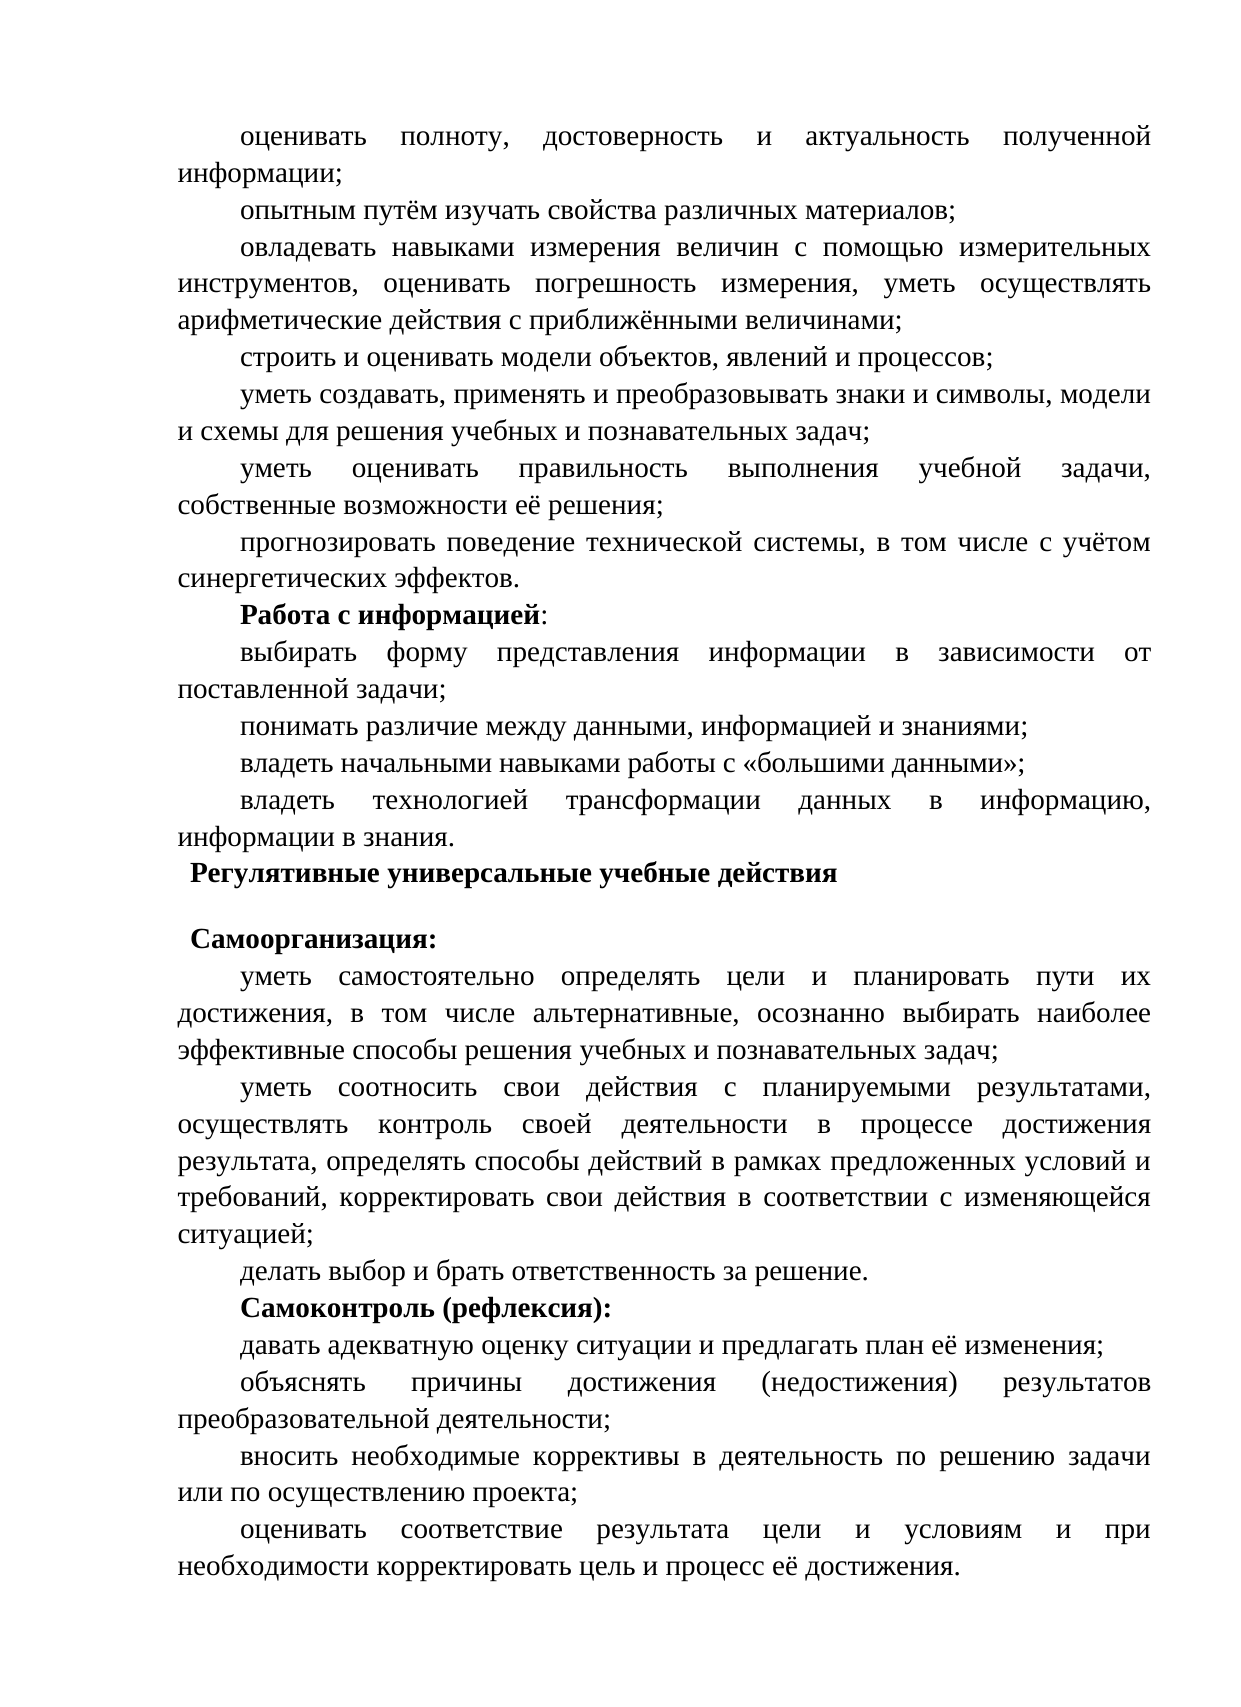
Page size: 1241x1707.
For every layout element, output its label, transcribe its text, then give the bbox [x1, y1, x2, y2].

text уметь оценивать правильность выполнения учебной задачи, собственные возможности её решения; [177, 450, 1152, 520]
text овладевать навыками измерения величин с помощью измерительных инструментов, оценивать погрешность измерения, уметь осуществлять арифметические действия с приближёнными величинами; [177, 229, 1152, 336]
text строить и оценивать модели объектов, явлений и процессов; [177, 339, 1152, 373]
text вносить необходимые коррективы в деятельность по решению задачи или по осуществлению проекта; [177, 1438, 1152, 1508]
text уметь соотносить свои действия с планируемыми результатами, осуществлять контроль своей деятельности в процессе достижения результата, определять способы действий в рамках предложенных условий и требований, корректировать свои действия в соответствии с изменяющейся ситуацией; [177, 1069, 1152, 1250]
text Работа с информацией: [177, 597, 1152, 631]
text опытным путём изучать свойства различных материалов; [177, 192, 1152, 225]
text прогнозировать поведение технической системы, в том числе с учётом синергетических эффектов. [177, 524, 1152, 594]
text Самоорганизация: [190, 921, 1152, 955]
text владеть технологией трансформации данных в информацию, информации в знания. [177, 782, 1152, 852]
text давать адекватную оценку ситуации и предлагать план её изменения; [177, 1327, 1152, 1361]
text Регулятивные универсальные учебные действия [190, 856, 1152, 889]
text уметь создавать, применять и преобразовывать знаки и символы, модели и схемы для решения учебных и познавательных задач; [177, 376, 1152, 447]
text оценивать соответствие результата цели и условиям и при необходимости корректировать цель и процесс её достижения. [177, 1511, 1152, 1582]
text уметь самостоятельно определять цели и планировать пути их достижения, в том числе альтернативные, осознанно выбирать наиболее эффективные способы решения учебных и познавательных задач; [177, 958, 1152, 1066]
text делать выбор и брать ответственность за решение. [177, 1253, 1152, 1287]
text оценивать полноту, достоверность и актуальность полученной информации; [177, 118, 1152, 188]
text понимать различие между данными, информацией и знаниями; [177, 708, 1152, 742]
text выбирать форму представления информации в зависимости от поставленной задачи; [177, 634, 1152, 705]
text Самоконтроль (рефлексия): [177, 1290, 1152, 1324]
text объяснять причины достижения (недостижения) результатов преобразовательной деятельности; [177, 1364, 1152, 1434]
text владеть начальными навыками работы с «большими данными»; [177, 745, 1152, 778]
